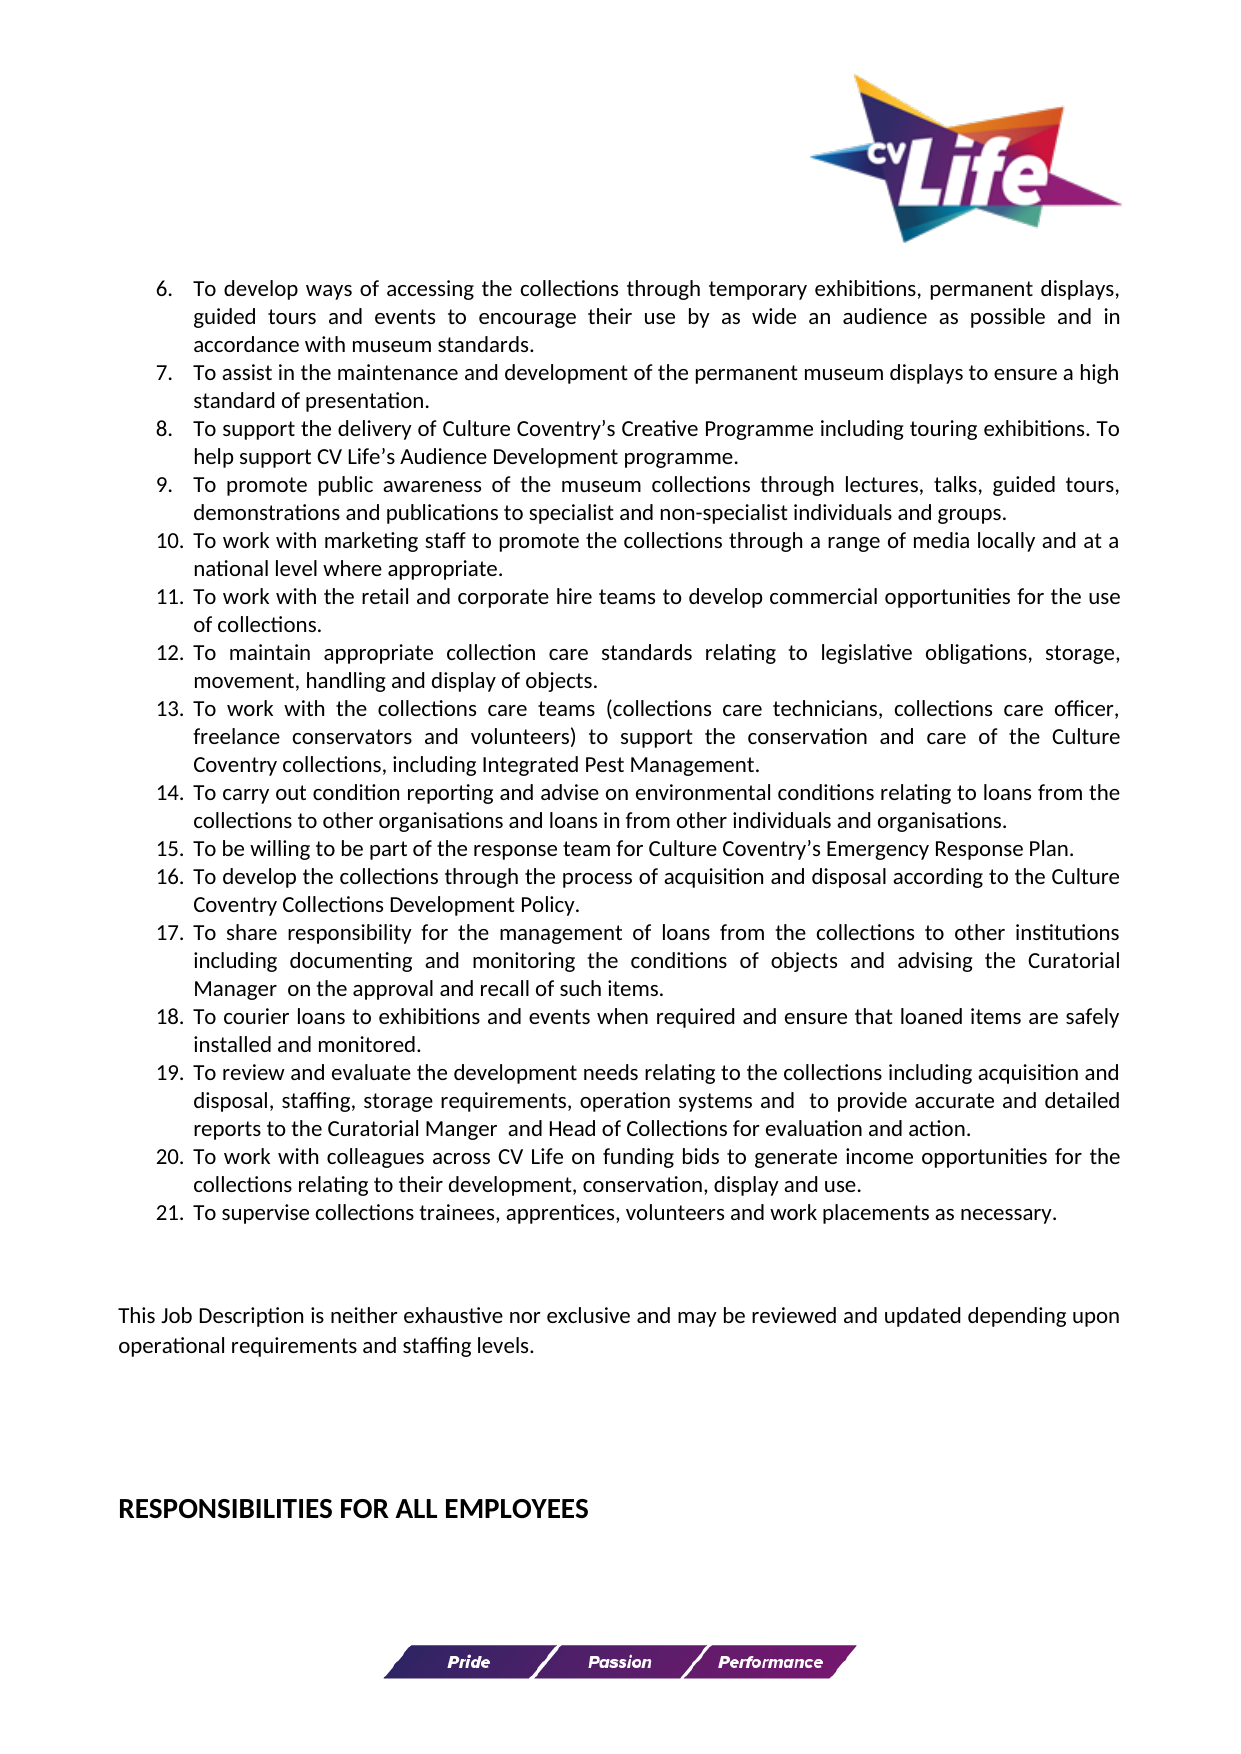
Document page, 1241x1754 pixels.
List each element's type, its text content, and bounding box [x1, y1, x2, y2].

list To supervise collections trainees, apprentices, volunteers and work placements as necessary. [156, 1198, 1122, 1226]
list To develop the collections through the process of acquisition and disposal according to the Culture Coventry Collections Development Policy. [156, 862, 1122, 918]
picture [809, 73, 1123, 246]
list To work with colleagues across CV Life on funding bids to generate income opportunities for the collections relating to their development, conservation, display and use. [156, 1142, 1122, 1198]
picture [383, 1569, 857, 1754]
list To work with marketing staff to promote the collections through a range of media locally and at a national level where appropriate. [156, 526, 1122, 582]
list To work with the retail and corporate hire teams to develop commercial opportunities for the use of collections. [156, 582, 1122, 638]
list To work with the collections care teams (collections care technicians, collections care officer, freelance conservators and volunteers) to support the conservation and care of the Culture Coventry collections, including Integrated Pest Management. [156, 694, 1122, 778]
list To develop ways of accessing the collections through temporary exhibitions, permanent displays, guided tours and events to encourage their use by as wide an audience as possible and in accordance with museum standards. [156, 274, 1122, 358]
list To share responsibility for the management of loans from the collections to other institutions including documenting and monitoring the conditions of objects and advising the Curatorial Manager on the approval and recall of such items. [156, 918, 1122, 1002]
list To promote public awareness of the museum collections through lectures, talks, guided tours, demonstrations and publications to specialist and non-specialist individuals and groups. [156, 470, 1122, 526]
list To support the delivery of Culture Coventry’s Creative Programme including touring exhibitions. To help support CV Life’s Audience Development programme. [156, 414, 1122, 470]
list To be willing to be part of the response team for Culture Coventry’s Emergency Response Plan. [156, 834, 1122, 862]
list To review and evaluate the development needs relating to the collections including acquisition and disposal, staffing, storage requirements, operation systems and to provide accurate and detailed reports to the Curatorial Manger and Head of Collections for evaluation and action. [156, 1058, 1122, 1142]
list To courier loans to exhibitions and events when required and ensure that loaned items are safely installed and monitored. [156, 1002, 1122, 1058]
text This Job Description is neither exhaustive nor exclusive and may be reviewed and updated depending upon operational requirements and staffing levels. [118, 1329, 1122, 1359]
list To assist in the maintenance and development of the permanent museum displays to ensure a high standard of presentation. [156, 358, 1122, 414]
text RESPONSIBILITIES FOR ALL EMPLOYEES [118, 1490, 1122, 1526]
list To carry out condition reporting and advise on environmental conditions relating to loans from the collections to other organisations and loans in from other individuals and organisations. [156, 778, 1122, 834]
list To maintain appropriate collection care standards relating to legislative obligations, storage, movement, handling and display of objects. [156, 638, 1122, 694]
